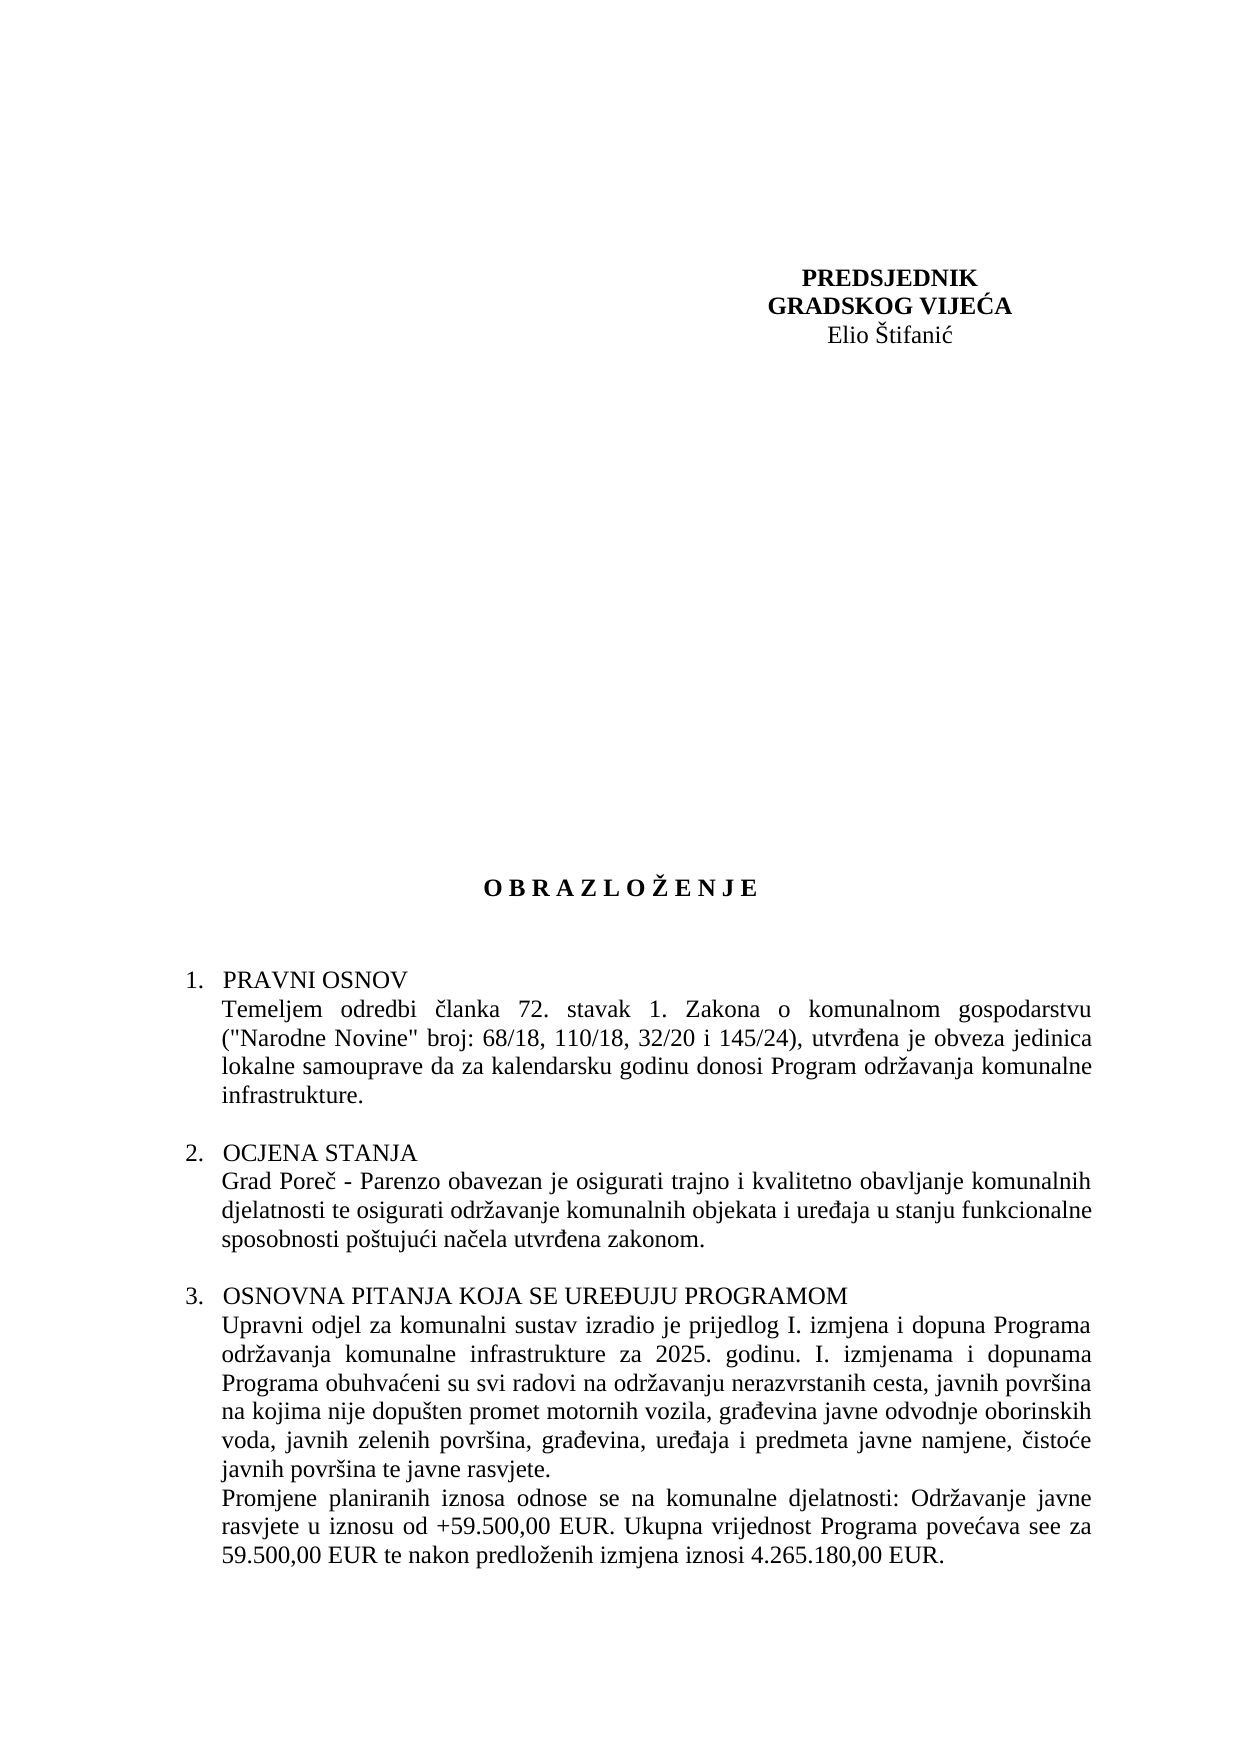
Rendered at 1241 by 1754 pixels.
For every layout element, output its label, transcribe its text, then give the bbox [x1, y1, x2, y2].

table_cell Elio Štifanić [676, 320, 1104, 368]
list PRAVNI OSNOV [185, 965, 1093, 994]
text Grad Poreč - Parenzo obavezan je osigurati trajno i kvalitetno obavljanje komunalnih djelatnosti te osigurati održavanje komunalnih objekata i uređaja u stanju funkcionalne sposobnosti poštujući načela utvrđena zakonom. [221, 1166, 1093, 1253]
subtitle O B R A Z L O Ž E N J E [148, 873, 1093, 901]
list OSNOVNA PITANJA KOJA SE UREĐUJU PROGRAMOM [185, 1281, 1093, 1310]
text Promjene planiranih iznosa odnose se na komunalne djelatnosti: Održavanje javne rasvjete u iznosu od +59.500,00 EUR. Ukupna vrijednost Programa povećava see za 59.500,00 EUR te nakon predloženih izmjena iznosi 4.265.180,00 EUR. [221, 1483, 1093, 1569]
table_header Predsjednik [676, 148, 1104, 291]
list OCJENA STANJA [185, 1138, 1093, 1166]
text Upravni odjel za komunalni sustav izradio je prijedlog I. izmjena i dopuna Programa održavanja komunalne infrastrukture za 2025. godinu. I. izmjenama i dopunama Programa obuhvaćeni su svi radovi na održavanju nerazvrstanih cesta, javnih površina na kojima nije dopušten promet motornih vozila, građevina javne odvodnje oborinskih voda, javnih zelenih površina, građevina, uređaja i predmeta javne namjene, čistoće javnih površina te javne rasvjete. [221, 1310, 1093, 1483]
table_cell Gradskog vijeća [676, 291, 1104, 320]
text Temeljem odredbi članka 72. stavak 1. Zakona o komunalnom gospodarstvu ("Narodne Novine" broj: 68/18, 110/18, 32/20 i 145/24), utvrđena je obveza jedinica lokalne samouprave da za kalendarsku godinu donosi Program održavanja komunalne infrastrukture. [221, 994, 1093, 1109]
